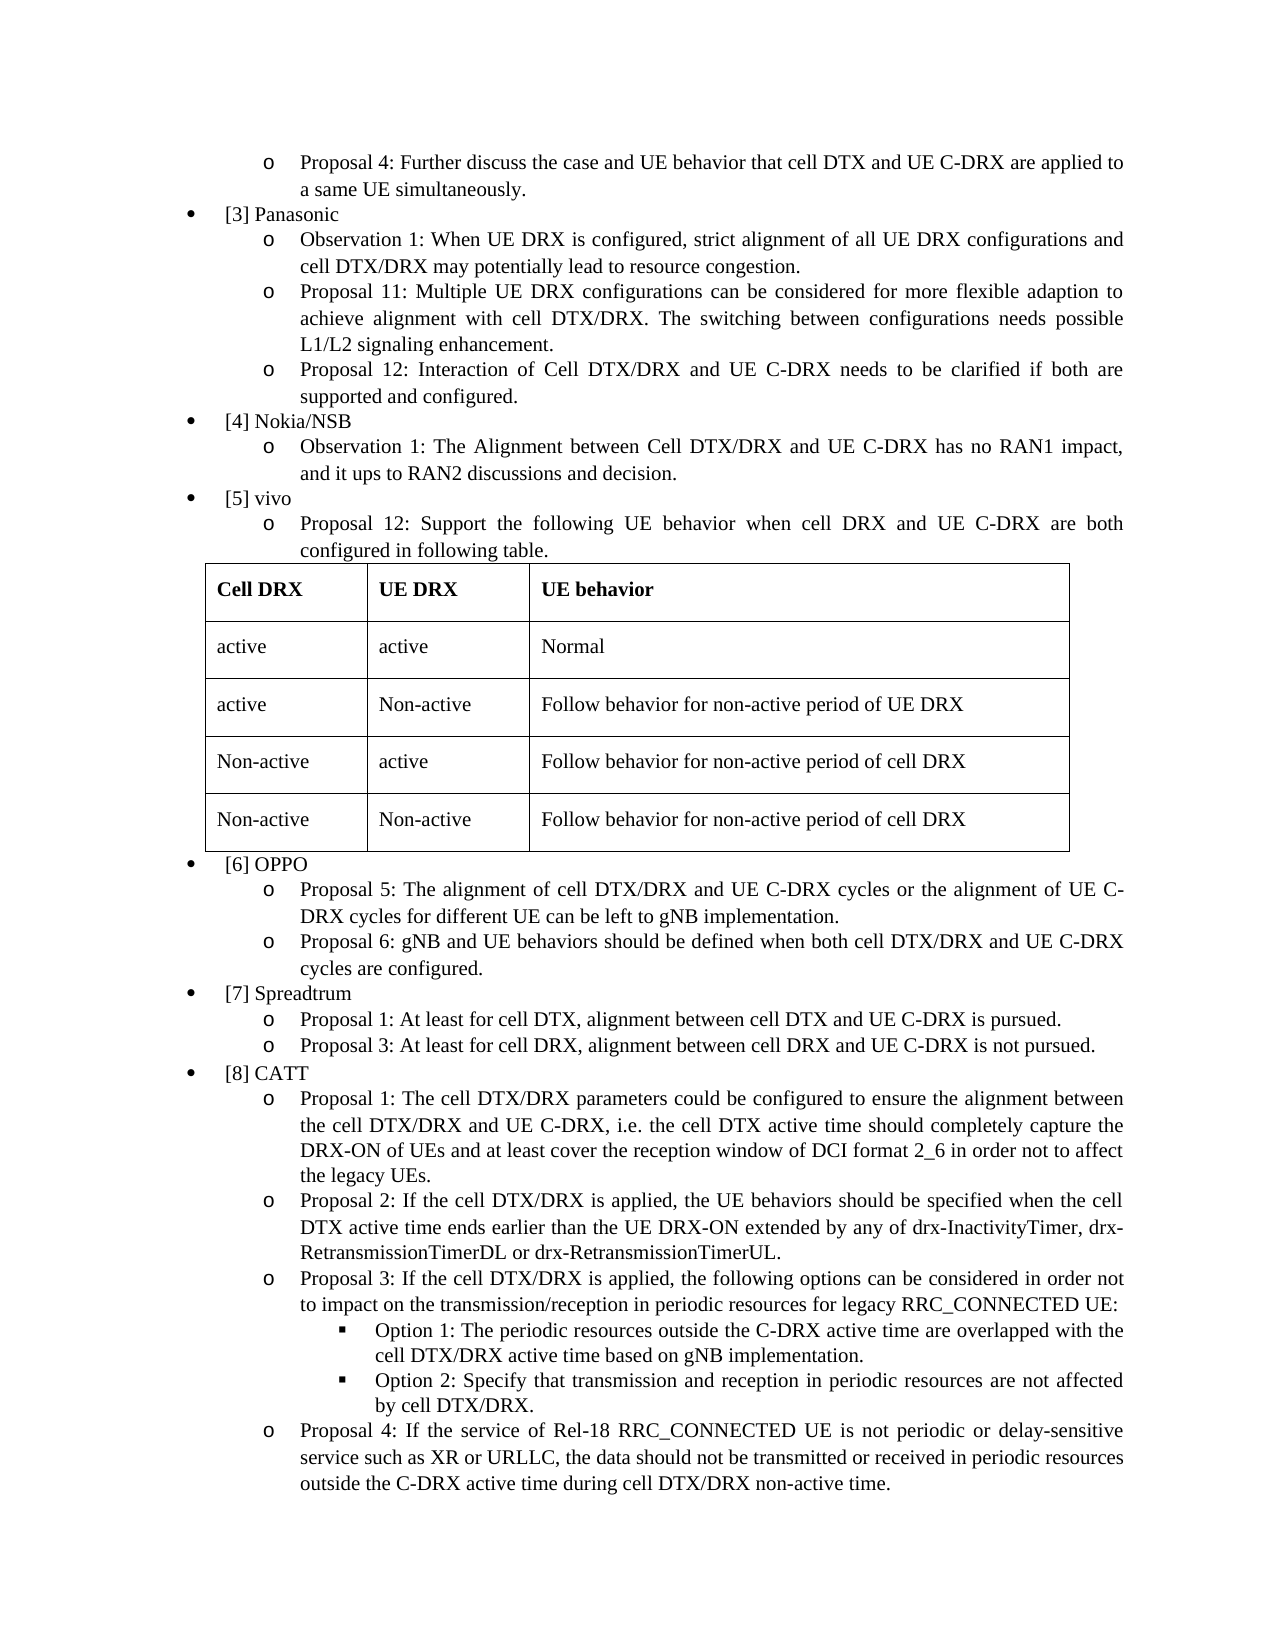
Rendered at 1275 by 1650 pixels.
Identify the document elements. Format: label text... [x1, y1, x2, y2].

list Proposal 1: At least for cell DTX, alignment between cell DTX and UE C-DRX is pursued. [262, 1006, 1125, 1032]
table_cell active [206, 622, 367, 678]
list Proposal 2: If the cell DTX/DRX is applied, the UE behaviors should be specified when the cell DTX active time ends earlier than the UE DRX-ON extended by any of drx-InactivityTimer, drx-RetransmissionTimerDL or drx-RetransmissionTimerUL. [262, 1188, 1125, 1264]
list Proposal 12: Support the following UE behavior when cell DRX and UE C-DRX are both configured in following table. [262, 511, 1125, 562]
table_cell Follow behavior for non-active period of cell DRX [530, 737, 1069, 793]
list Proposal 4: If the service of Rel-18 RRC_CONNECTED UE is not periodic or delay-sensitive service such as XR or URLLC, the data should not be transmitted or received in periodic resources outside the C-DRX active time during cell DTX/DRX non-active time. [262, 1418, 1125, 1494]
table_cell Normal [530, 622, 1069, 678]
list [5] vivo [187, 486, 1125, 510]
table_header UE behavior [530, 564, 1069, 621]
table_cell Non-active [206, 737, 367, 793]
list [8] CATT [187, 1060, 1125, 1084]
table_cell active [368, 737, 529, 793]
list Observation 1: When UE DRX is configured, strict alignment of all UE DRX configurations and cell DTX/DRX may potentially lead to resource congestion. [262, 227, 1125, 278]
list [4] Nokia/NSB [187, 409, 1125, 433]
table_cell active [368, 622, 529, 678]
list Proposal 11: Multiple UE DRX configurations can be considered for more flexible adaption to achieve alignment with cell DTX/DRX. The switching between configurations needs possible L1/L2 signaling enhancement. [262, 279, 1125, 356]
list Proposal 3: If the cell DTX/DRX is applied, the following options can be considered in order not to impact on the transmission/reception in periodic resources for legacy RRC_CONNECTED UE: [262, 1265, 1125, 1316]
list Proposal 12: Interaction of Cell DTX/DRX and UE C-DRX needs to be clarified if both are supported and configured. [262, 357, 1125, 408]
list Proposal 1: The cell DTX/DRX parameters could be configured to ensure the alignment between the cell DTX/DRX and UE C-DRX, i.e. the cell DTX active time should completely capture the DRX-ON of UEs and at least cover the reception window of DCI format 2_6 in order not to affect the legacy UEs. [262, 1086, 1125, 1187]
list [6] OPPO [187, 852, 1125, 876]
table_header Cell DRX [206, 564, 367, 621]
list [7] Spreadtrum [187, 981, 1125, 1005]
list Proposal 4: Further discuss the case and UE behavior that cell DTX and UE C-DRX are applied to a same UE simultaneously. [262, 150, 1125, 201]
list Observation 1: The Alignment between Cell DTX/DRX and UE C-DRX has no RAN1 impact, and it ups to RAN2 discussions and decision. [262, 434, 1125, 485]
list Proposal 6: gNB and UE behaviors should be defined when both cell DTX/DRX and UE C-DRX cycles are configured. [262, 929, 1125, 980]
table_cell Follow behavior for non-active period of UE DRX [530, 679, 1069, 736]
list [3] Panasonic [187, 202, 1125, 226]
list Proposal 5: The alignment of cell DTX/DRX and UE C-DRX cycles or the alignment of UE C-DRX cycles for different UE can be left to gNB implementation. [262, 877, 1125, 928]
table_cell Non-active [206, 794, 367, 851]
list Proposal 3: At least for cell DRX, alignment between cell DRX and UE C-DRX is not pursued. [262, 1033, 1125, 1059]
list Option 1: The periodic resources outside the C-DRX active time are overlapped with the cell DTX/DRX active time based on gNB implementation. [337, 1317, 1125, 1367]
table_cell Follow behavior for non-active period of cell DRX [530, 794, 1069, 851]
list Option 2: Specify that transmission and reception in periodic resources are not affected by cell DTX/DRX. [337, 1368, 1125, 1417]
table_cell Non-active [368, 679, 529, 736]
table_cell Non-active [368, 794, 529, 851]
table_cell active [206, 679, 367, 736]
table_header UE DRX [368, 564, 529, 621]
